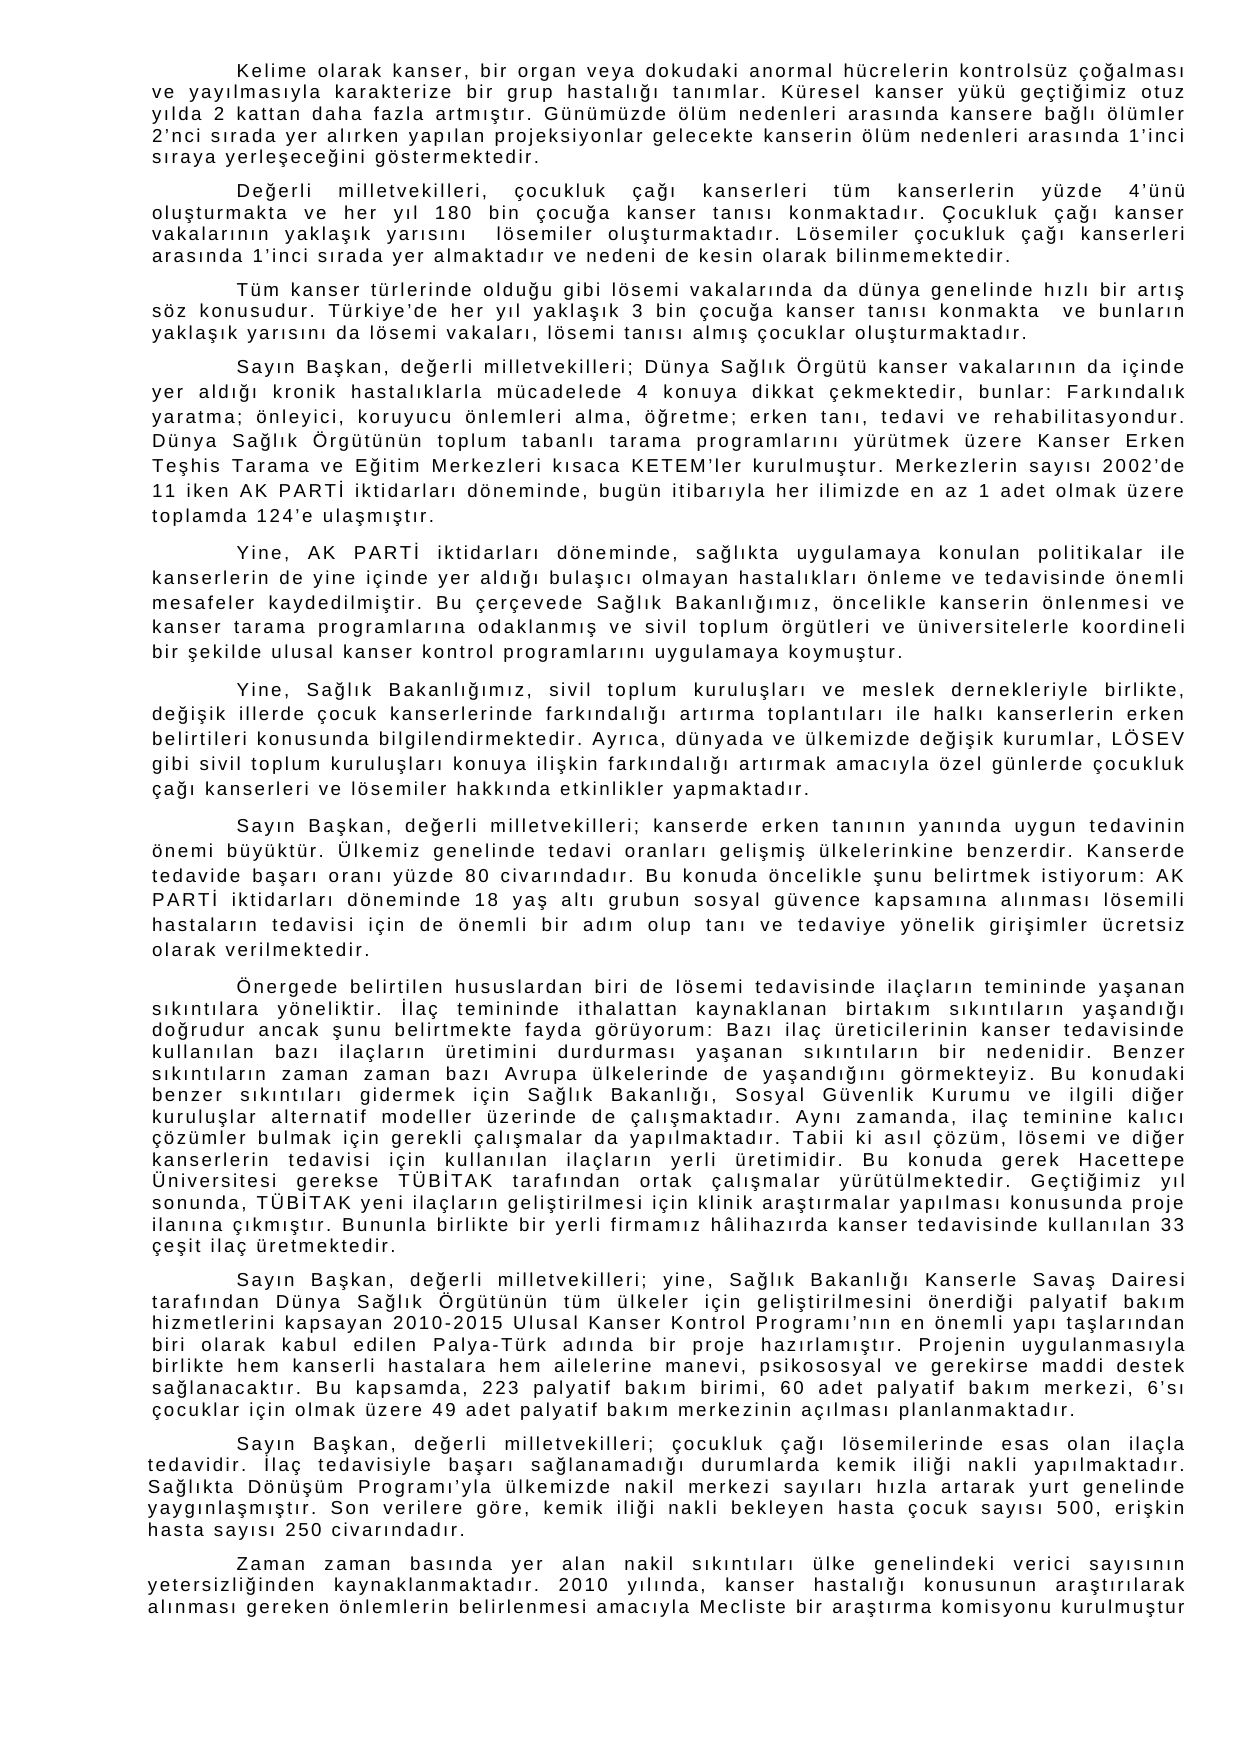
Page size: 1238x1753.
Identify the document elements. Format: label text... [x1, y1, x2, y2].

text Tüm kanser türlerinde olduğu gibi lösemi vakalarında da dünya genelinde hızlı bir artış söz konusudur. Türkiye’de her yıl yaklaşık 3 bin çocuğa kanser tanısı konmakta ve bunların yaklaşık yarısını da lösemi vakaları, lösemi tanısı almış çocuklar oluşturmaktadır. [152, 279, 1186, 343]
text Sayın Başkan, değerli milletvekilleri; Dünya Sağlık Örgütü kanser vakalarının da içinde yer aldığı kronik hastalıklarla mücadelede 4 konuya dikkat çekmektedir, bunlar: Farkındalık yaratma; önleyici, koruyucu önlemleri alma, öğretme; erken tanı, tedavi ve rehabilitasyondur. Dünya Sağlık Örgütünün toplum tabanlı tarama programlarını yürütmek üzere Kanser Erken Teşhis Tarama ve Eğitim Merkezleri kısaca KETEM’ler kurulmuştur. Merkezlerin sayısı 2002’de 11 iken AK PARTİ iktidarları döneminde, bugün itibarıyla her ilimizde en az 1 adet olmak üzere toplamda 124’e ulaşmıştır. [152, 356, 1186, 526]
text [148, 1553, 1186, 1617]
text Sayın Başkan, değerli milletvekilleri; çocukluk çağı lösemilerinde esas olan ilaçla tedavidir. İlaç tedavisiyle başarı sağlanamadığı durumlarda kemik iliği nakli yapılmaktadır. Sağlıkta Dönüşüm Programı’yla ülkemizde nakil merkezi sayıları hızla artarak yurt genelinde yaygınlaşmıştır. Son verilere göre, kemik iliği nakli bekleyen hasta çocuk sayısı 500, erişkin hasta sayısı 250 civarındadır. [148, 1432, 1186, 1540]
text Sayın Başkan, değerli milletvekilleri; yine, Sağlık Bakanlığı Kanserle Savaş Dairesi tarafından Dünya Sağlık Örgütünün tüm ülkeler için geliştirilmesini önerdiği palyatif bakım hizmetlerini kapsayan 2010-2015 Ulusal Kanser Kontrol Programı’nın en önemli yapı taşlarından biri olarak kabul edilen Palya-Türk adında bir proje hazırlamıştır. Projenin uygulanmasıyla birlikte hem kanserli hastalara hem ailelerine manevi, psikososyal ve gerekirse maddi destek sağlanacaktır. Bu kapsamda, 223 palyatif bakım birimi, 60 adet palyatif bakım merkezi, 6’sı çocuklar için olmak üzere 49 adet palyatif bakım merkezinin açılması planlanmaktadır. [152, 1269, 1186, 1420]
text Önergede belirtilen hususlardan biri de lösemi tedavisinde ilaçların temininde yaşanan sıkıntılara yöneliktir. İlaç temininde ithalattan kaynaklanan birtakım sıkıntıların yaşandığı doğrudur ancak şunu belirtmekte fayda görüyorum: Bazı ilaç üreticilerinin kanser tedavisinde kullanılan bazı ilaçların üretimini durdurması yaşanan sıkıntıların bir nedenidir. Benzer sıkıntıların zaman zaman bazı Avrupa ülkelerinde de yaşandığını görmekteyiz. Bu konudaki benzer sıkıntıları gidermek için Sağlık Bakanlığı, Sosyal Güvenlik Kurumu ve ilgili diğer kuruluşlar alternatif modeller üzerinde de çalışmaktadır. Aynı zamanda, ilaç teminine kalıcı çözümler bulmak için gerekli çalışmalar da yapılmaktadır. Tabii ki asıl çözüm, lösemi ve diğer kanserlerin tedavisi için kullanılan ilaçların yerli üretimidir. Bu konuda gerek Hacettepe Üniversitesi gerekse TÜBİTAK tarafından ortak çalışmalar yürütülmektedir. Geçtiğimiz yıl sonunda, TÜBİTAK yeni ilaçların geliştirilmesi için klinik araştırmalar yapılması konusunda proje ilanına çıkmıştır. Bununla birlikte bir yerli firmamız hâlihazırda kanser tedavisinde kullanılan 33 çeşit ilaç üretmektedir. [152, 976, 1186, 1256]
text Sayın Başkan, değerli milletvekilleri; kanserde erken tanının yanında uygun tedavinin önemi büyüktür. Ülkemiz genelinde tedavi oranları gelişmiş ülkelerinkine benzerdir. Kanserde tedavide başarı oranı yüzde 80 civarındadır. Bu konuda öncelikle şunu belirtmek istiyorum: AK PARTİ iktidarları döneminde 18 yaş altı grubun sosyal güvence kapsamına alınması lösemili hastaların tedavisi için de önemli bir adım olup tanı ve tedaviye yönelik girişimler ücretsiz olarak verilmektedir. [152, 815, 1186, 960]
text Kelime olarak kanser, bir organ veya dokudaki anormal hücrelerin kontrolsüz çoğalması ve yayılmasıyla karakterize bir grup hastalığı tanımlar. Küresel kanser yükü geçtiğimiz otuz yılda 2 kattan daha fazla artmıştır. Günümüzde ölüm nedenleri arasında kansere bağlı ölümler 2’nci sırada yer alırken yapılan projeksiyonlar gelecekte kanserin ölüm nedenleri arasında 1’inci sıraya yerleşeceğini göstermektedir. [152, 60, 1186, 167]
text Yine, AK PARTİ iktidarları döneminde, sağlıkta uygulamaya konulan politikalar ile kanserlerin de yine içinde yer aldığı bulaşıcı olmayan hastalıkları önleme ve tedavisinde önemli mesafeler kaydedilmiştir. Bu çerçevede Sağlık Bakanlığımız, öncelikle kanserin önlenmesi ve kanser tarama programlarına odaklanmış ve sivil toplum örgütleri ve üniversitelerle koordineli bir şekilde ulusal kanser kontrol programlarını uygulamaya koymuştur. [152, 542, 1186, 663]
text Yine, Sağlık Bakanlığımız, sivil toplum kuruluşları ve meslek dernekleriyle birlikte, değişik illerde çocuk kanserlerinde farkındalığı artırma toplantıları ile halkı kanserlerin erken belirtileri konusunda bilgilendirmektedir. Ayrıca, dünyada ve ülkemizde değişik kurumlar, LÖSEV gibi sivil toplum kuruluşları konuya ilişkin farkındalığı artırmak amacıyla özel günlerde çocukluk çağı kanserleri ve lösemiler hakkında etkinlikler yapmaktadır. [152, 678, 1186, 799]
text Değerli milletvekilleri, çocukluk çağı kanserleri tüm kanserlerin yüzde 4’ünü oluşturmakta ve her yıl 180 bin çocuğa kanser tanısı konmaktadır. Çocukluk çağı kanser vakalarının yaklaşık yarısını lösemiler oluşturmaktadır. Lösemiler çocukluk çağı kanserleri arasında 1’inci sırada yer almaktadır ve nedeni de kesin olarak bilinmemektedir. [152, 180, 1186, 266]
